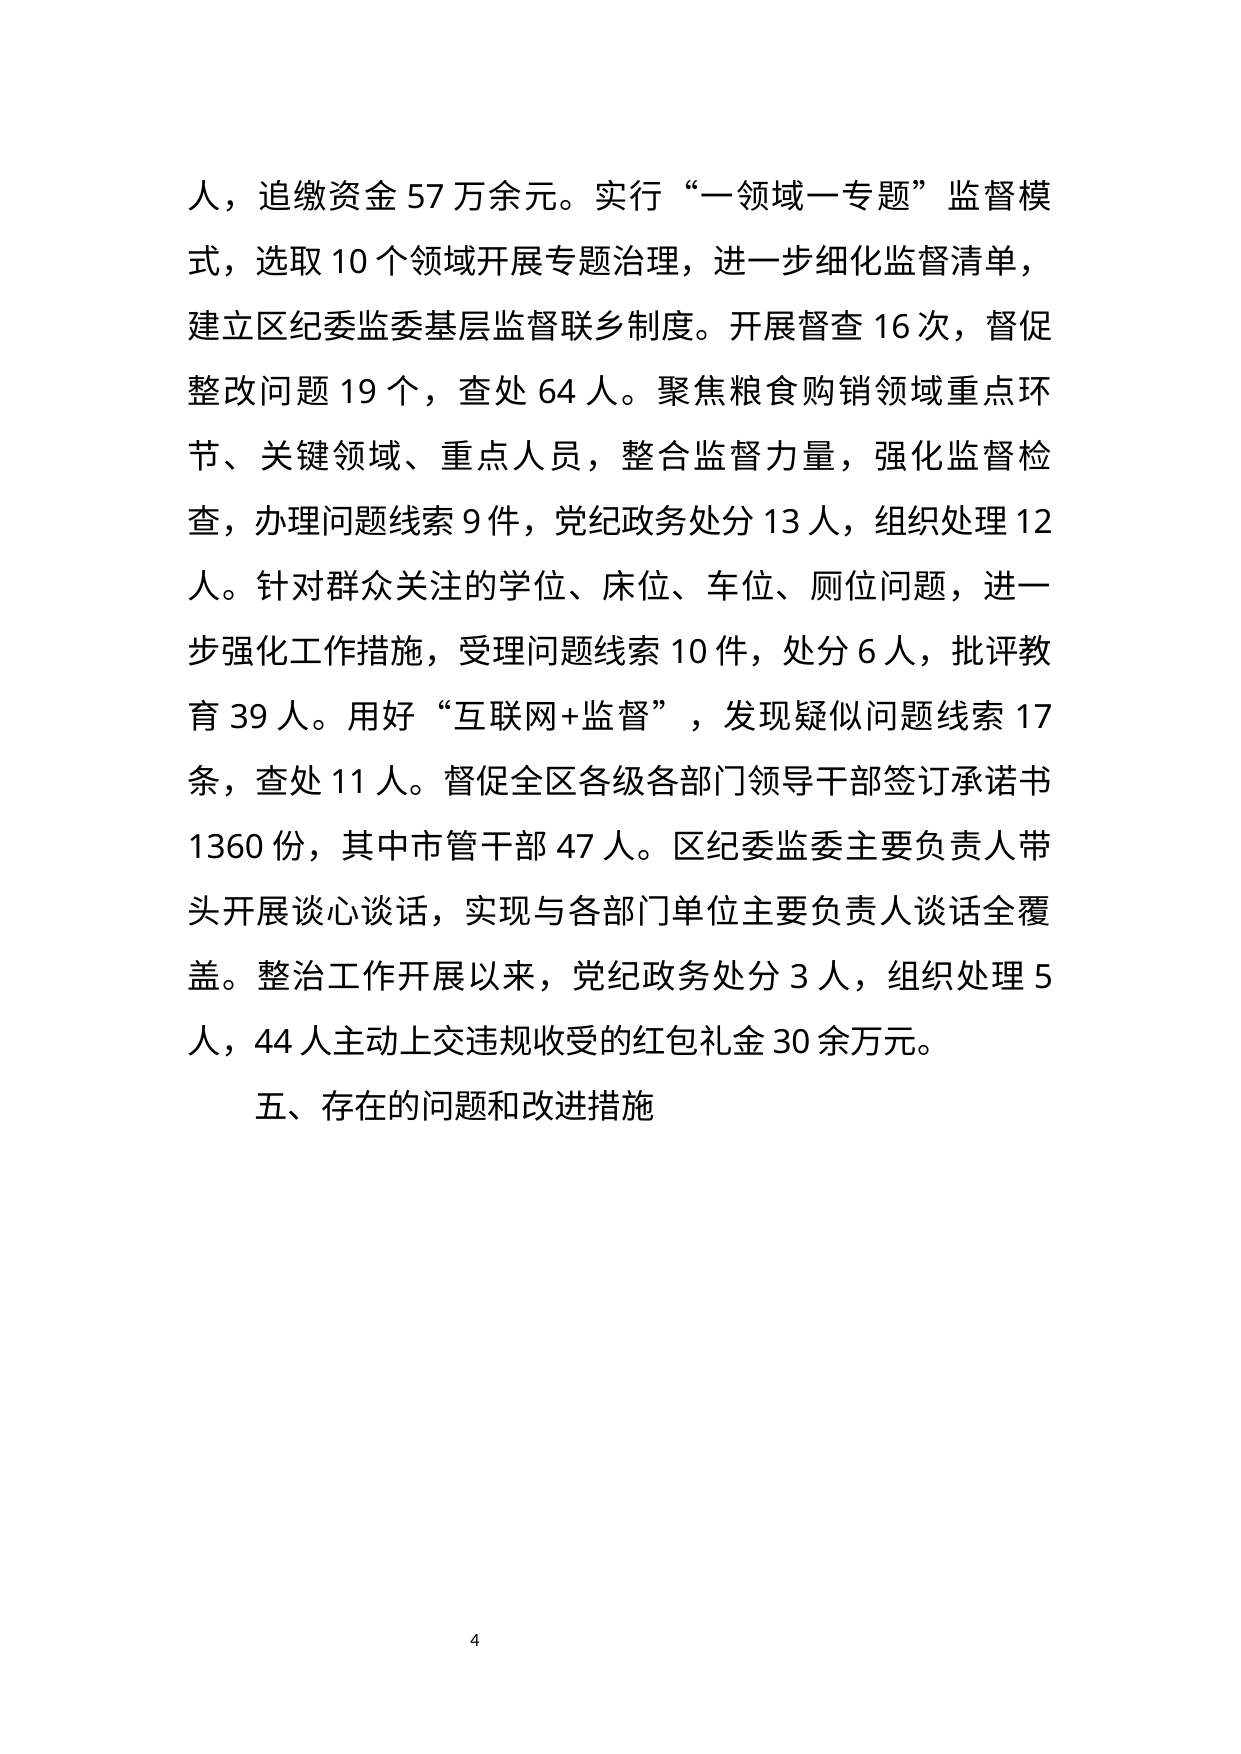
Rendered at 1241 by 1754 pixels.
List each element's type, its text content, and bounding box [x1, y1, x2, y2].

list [187, 162, 1053, 1072]
list 存在的问题和改进措施 [187, 1072, 1053, 1137]
